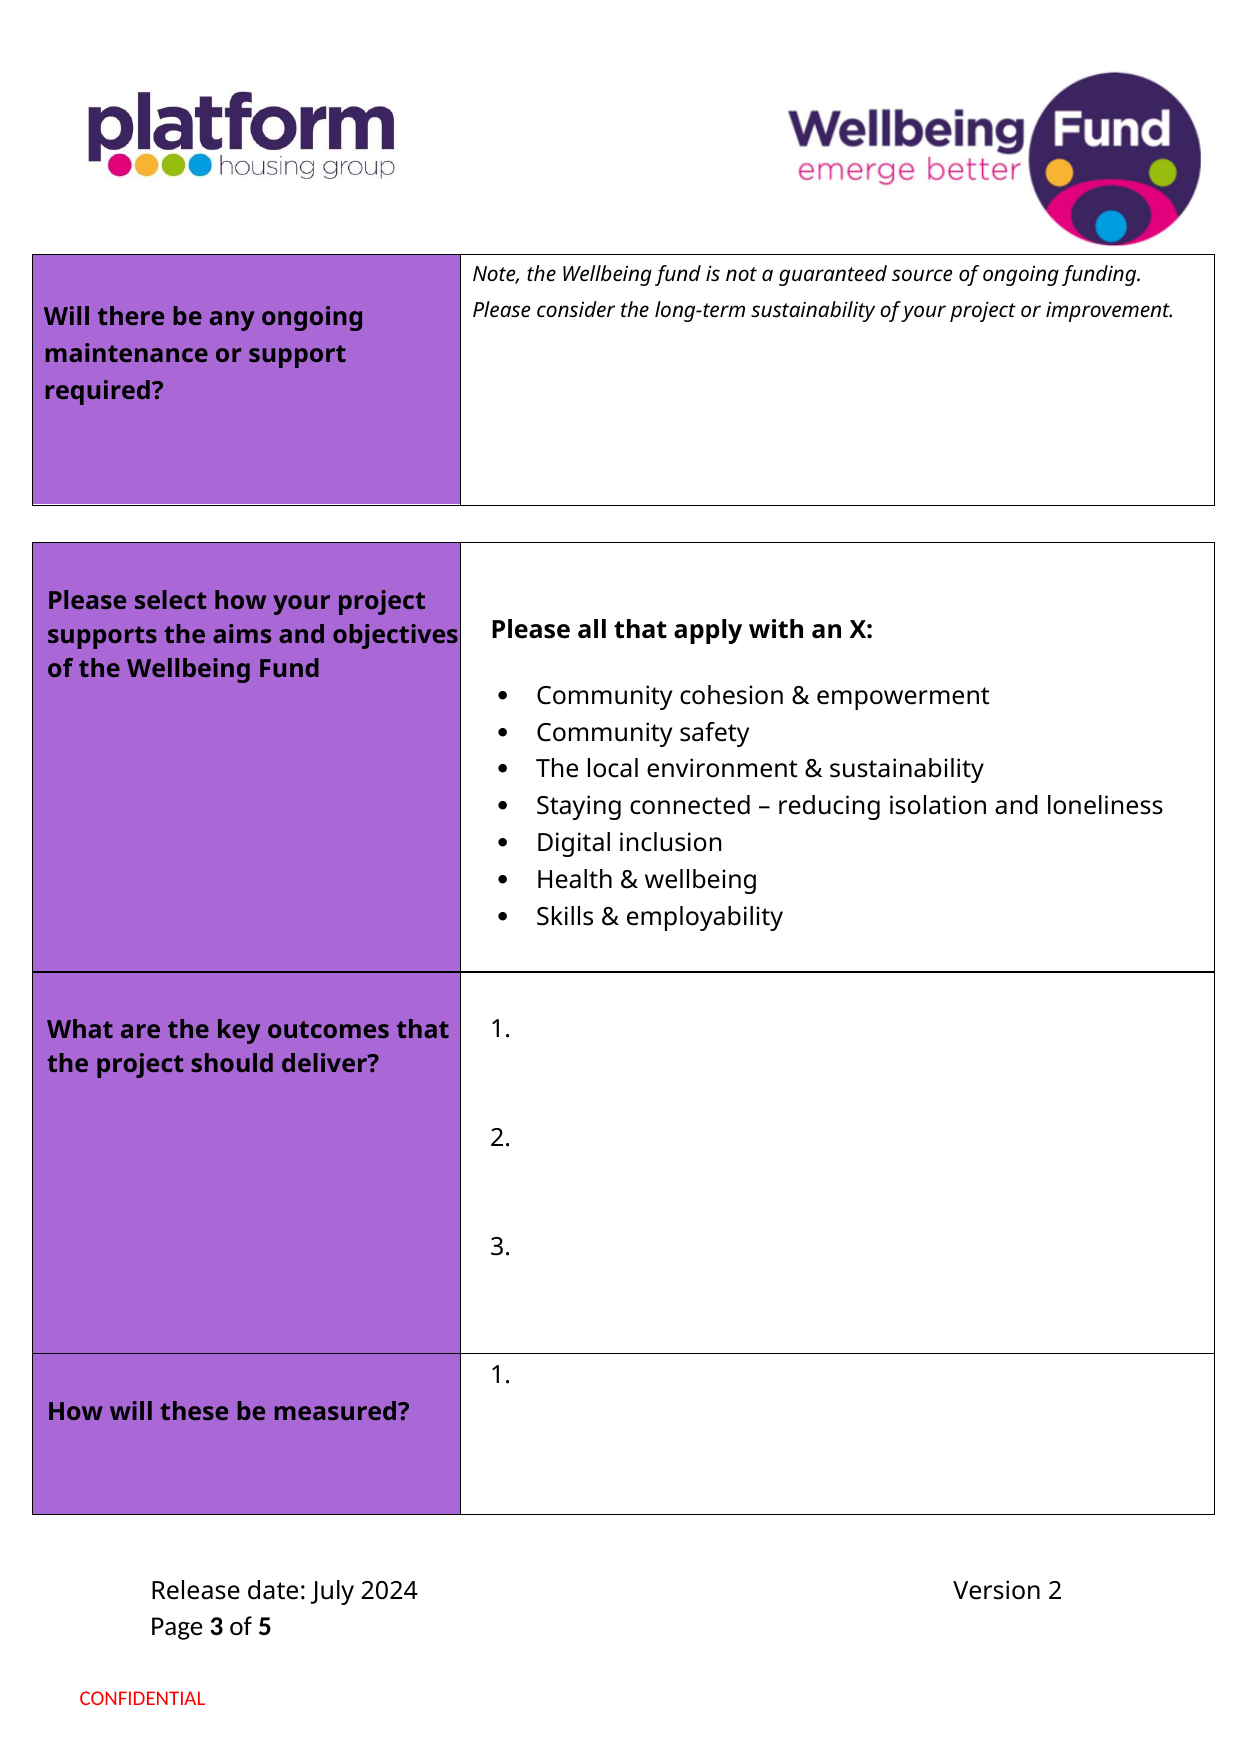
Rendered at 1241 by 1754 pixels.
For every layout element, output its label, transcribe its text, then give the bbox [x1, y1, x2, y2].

table_cell Will there be any ongoing maintenance or support required? [33, 255, 460, 504]
table_cell Note, the Wellbeing fund is not a guaranteed source of ongoing funding. Please consider the long-term sustainability of your project or improvement. [461, 255, 1214, 504]
table_header Please all that apply with an X: Community cohesion & empowerment Community safety The local environment & sustainability Staying connected – reducing isolation and loneliness Digital inclusion Health & wellbeing Skills & employability [461, 543, 1214, 971]
picture [773, 63, 1209, 251]
table_cell 1. 2. 3. [461, 1354, 1214, 1514]
table_cell What are the key outcomes that the project should deliver? [33, 973, 460, 1353]
picture [18, 30, 458, 214]
table_header Please select how your project supports the aims and objectives of the Wellbeing Fund [33, 543, 460, 971]
table_cell How will these be measured? [33, 1354, 460, 1514]
table_cell 1. 2. 3. [461, 973, 1214, 1353]
